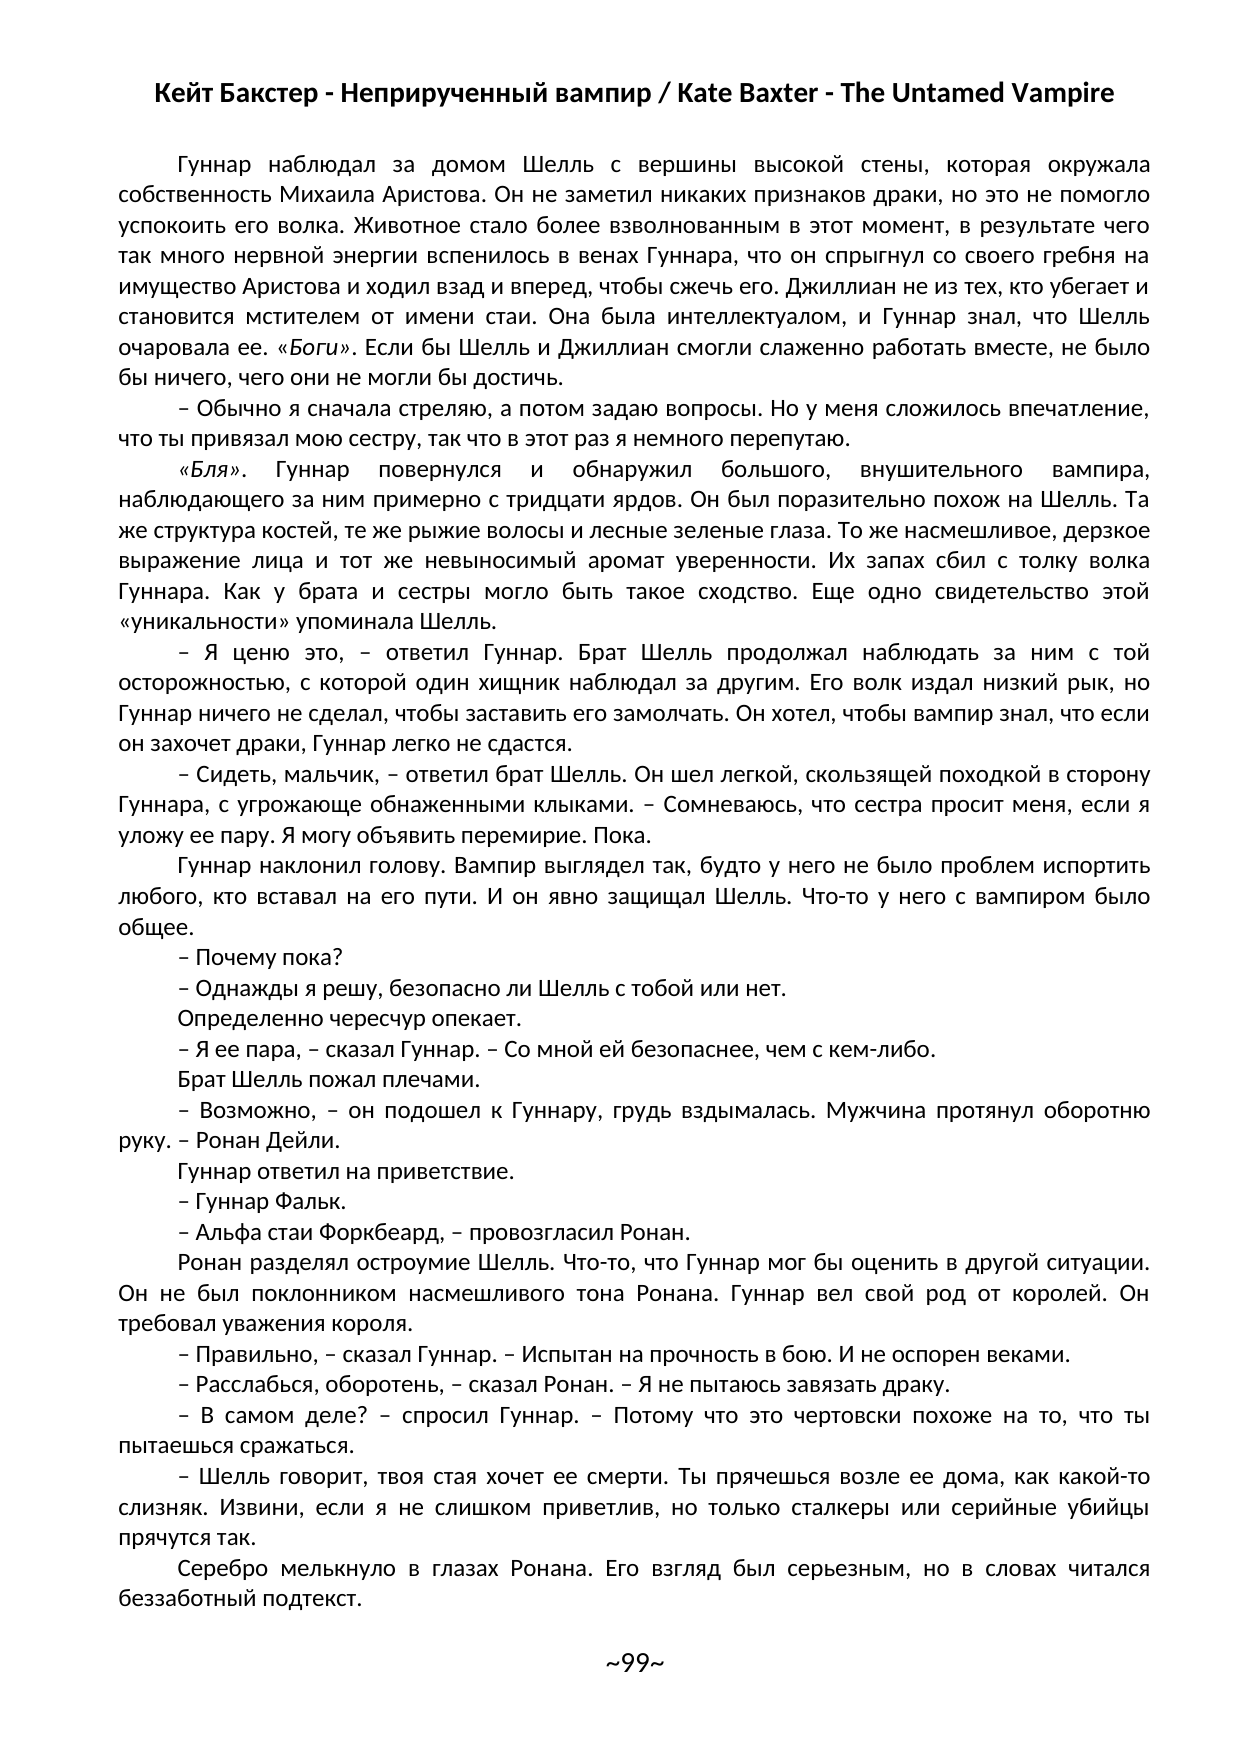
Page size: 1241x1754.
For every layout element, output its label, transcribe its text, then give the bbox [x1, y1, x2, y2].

text Гуннар ответил на приветствие. [118, 1155, 1152, 1185]
text – Сидеть, мальчик, – ответил брат Шелль. Он шел легкой, скользящей походкой в сторону Гуннара, с угрожающе обнаженными клыками. – Сомневаюсь, что сестра просит меня, если я уложу ее пару. Я могу объявить перемирие. Пока. [118, 758, 1152, 850]
text – Шелль говорит, твоя стая хочет ее смерти. Ты прячешься возле ее дома, как какой-то слизняк. Извини, если я не слишком приветлив, но только сталкеры или серийные убийцы прячутся так. [118, 1460, 1152, 1552]
text Серебро мелькнуло в глазах Ронана. Его взгляд был серьезным, но в словах читался беззаботный подтекст. [118, 1552, 1152, 1613]
text – Возможно, – он подошел к Гуннару, грудь вздымалась. Мужчина протянул оборотню руку. – Ронан Дейли. [118, 1094, 1152, 1155]
text Гуннар наклонил голову. Вампир выглядел так, будто у него не было проблем испортить любого, кто вставал на его пути. И он явно защищал Шелль. Что-то у него с вампиром было общее. [118, 850, 1152, 941]
text Брат Шелль пожал плечами. [118, 1063, 1152, 1094]
text Определенно чересчур опекает. [118, 1002, 1152, 1033]
text Гуннар наблюдал за домом Шелль с вершины высокой стены, которая окружала собственность Михаила Аристова. Он не заметил никаких признаков драки, но это не помогло успокоить его волка. Животное стало более взволнованным в этот момент, в результате чего так много нервной энергии вспенилось в венах Гуннара, что он спрыгнул со своего гребня на имущество Аристова и ходил взад и вперед, чтобы сжечь его. Джиллиан не из тех, кто убегает и становится мстителем от имени стаи. Она была интеллектуалом, и Гуннар знал, что Шелль очаровала ее. «Боги». Если бы Шелль и Джиллиан смогли слаженно работать вместе, не было бы ничего, чего они не могли бы достичь. [118, 148, 1152, 392]
text – Гуннар Фальк. [118, 1185, 1152, 1216]
text – Почему пока? [118, 941, 1152, 972]
text – Я ценю это, – ответил Гуннар. Брат Шелль продолжал наблюдать за ним с той осторожностью, с которой один хищник наблюдал за другим. Его волк издал низкий рык, но Гуннар ничего не сделал, чтобы заставить его замолчать. Он хотел, чтобы вампир знал, что если он захочет драки, Гуннар легко не сдастся. [118, 636, 1152, 758]
text – В самом деле? – спросил Гуннар. – Потому что это чертовски похоже на то, что ты пытаешься сражаться. [118, 1399, 1152, 1460]
text – Альфа стаи Форкбеард, – провозгласил Ронан. [118, 1216, 1152, 1246]
text Ронан разделял остроумие Шелль. Что-то, что Гуннар мог бы оценить в другой ситуации. Он не был поклонником насмешливого тона Ронана. Гуннар вел свой род от королей. Он требовал уважения короля. [118, 1246, 1152, 1338]
text – Однажды я решу, безопасно ли Шелль с тобой или нет. [118, 972, 1152, 1002]
text – Правильно, – сказал Гуннар. – Испытан на прочность в бою. И не оспорен веками. [118, 1338, 1152, 1368]
text – Обычно я сначала стреляю, а потом задаю вопросы. Но у меня сложилось впечатление, что ты привязал мою сестру, так что в этот раз я немного перепутаю. [118, 392, 1152, 453]
text «Бля». Гуннар повернулся и обнаружил большого, внушительного вампира, наблюдающего за ним примерно с тридцати ярдов. Он был поразительно похож на Шелль. Та же структура костей, те же рыжие волосы и лесные зеленые глаза. То же насмешливое, дерзкое выражение лица и тот же невыносимый аромат уверенности. Их запах сбил с толку волка Гуннара. Как у брата и сестры могло быть такое сходство. Еще одно свидетельство этой «уникальности» упоминала Шелль. [118, 453, 1152, 636]
text – Я ее пара, – сказал Гуннар. – Со мной ей безопаснее, чем с кем-либо. [118, 1033, 1152, 1063]
text – Расслабься, оборотень, – сказал Ронан. – Я не пытаюсь завязать драку. [118, 1368, 1152, 1399]
